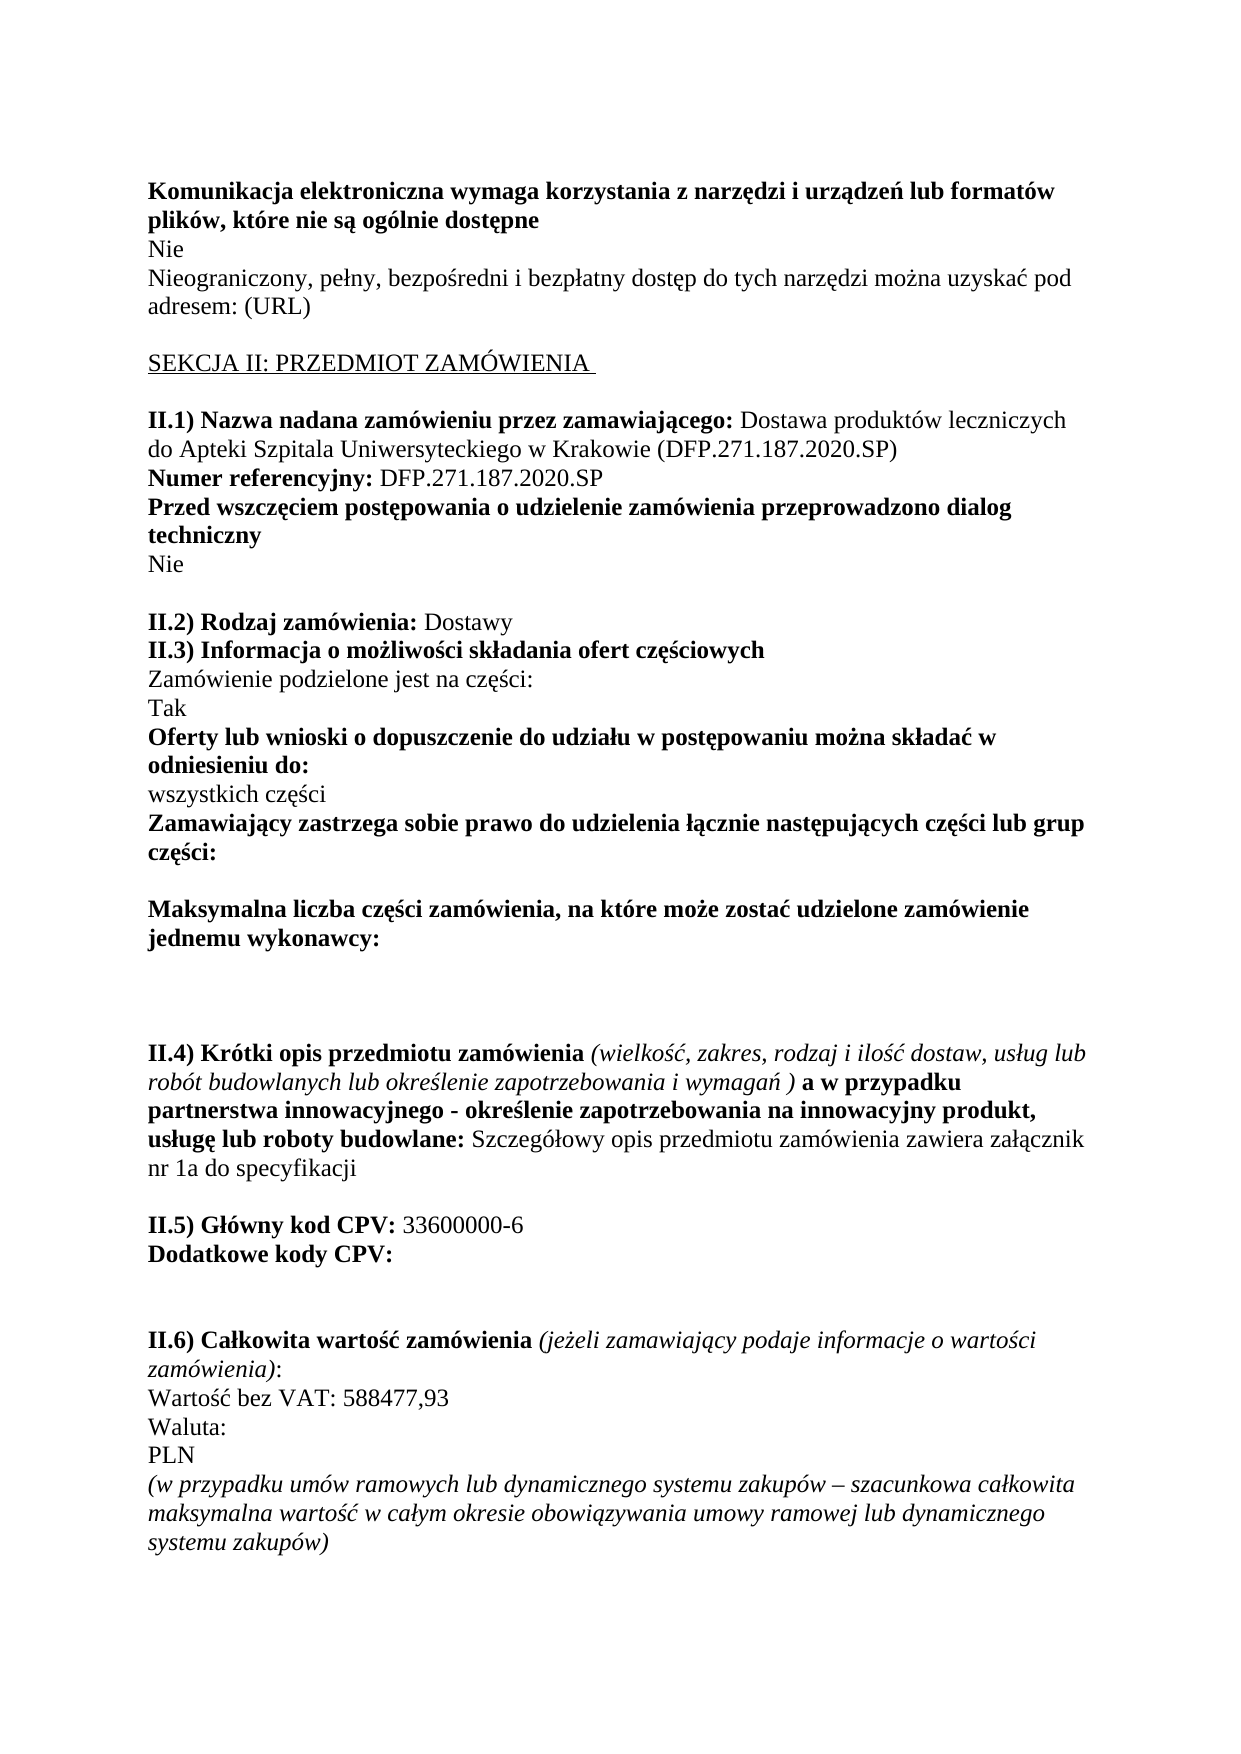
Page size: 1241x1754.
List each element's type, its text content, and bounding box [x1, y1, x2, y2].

text Zamawiający zastrzega sobie prawo do udzielenia łącznie następujących części lub grup części: Maksymalna liczba części zamówienia, na które może zostać udzielone zamówienie jednemu wykonawcy: II.4) Krótki opis przedmiotu zamówienia (wielkość, zakres, rodzaj i ilość dostaw, usług lub robót budowlanych lub określenie zapotrzebowania i wymagań ) a w przypadku partnerstwa innowacyjnego - określenie zapotrzebowania na innowacyjny produkt, usługę lub roboty budowlane: Szczegółowy opis przedmiotu zamówienia zawiera załącznik nr 1a do specyfikacji II.5) Główny kod CPV: 33600000-6 Dodatkowe kody CPV: II.6) Całkowita wartość zamówienia (jeżeli zamawiający podaje informacje o wartości zamówienia): Wartość bez VAT: 588477,93 Waluta: [148, 808, 1093, 1441]
text II.2) Rodzaj zamówienia: Dostawy II.3) Informacja o możliwości składania ofert częściowych Zamówienie podzielone jest na części: [148, 578, 1093, 693]
text II.1) Nazwa nadana zamówieniu przez zamawiającego: Dostawa produktów leczniczych do Apteki Szpitala Uniwersyteckiego w Krakowie (DFP.271.187.2020.SP) Numer referencyjny: DFP.271.187.2020.SP Przed wszczęciem postępowania o udzielenie zamówienia przeprowadzono dialog techniczny [148, 377, 1093, 549]
text Nie [148, 549, 1093, 578]
text PLN (w przypadku umów ramowych lub dynamicznego systemu zakupów – szacunkowa całkowita maksymalna wartość w całym okresie obowiązywania umowy ramowej lub dynamicznego systemu zakupów) [148, 1441, 1093, 1556]
text SEKCJA II: PRZEDMIOT ZAMÓWIENIA [148, 348, 1093, 377]
text Komunikacja elektroniczna wymaga korzystania z narzędzi i urządzeń lub formatów plików, które nie są ogólnie dostępne [148, 148, 1093, 234]
text Nie Nieograniczony, pełny, bezpośredni i bezpłatny dostęp do tych narzędzi można uzyskać pod adresem: (URL) [148, 234, 1093, 348]
text Tak Oferty lub wnioski o dopuszczenie do udziału w postępowaniu można składać w odniesieniu do: wszystkich części [148, 693, 1093, 808]
